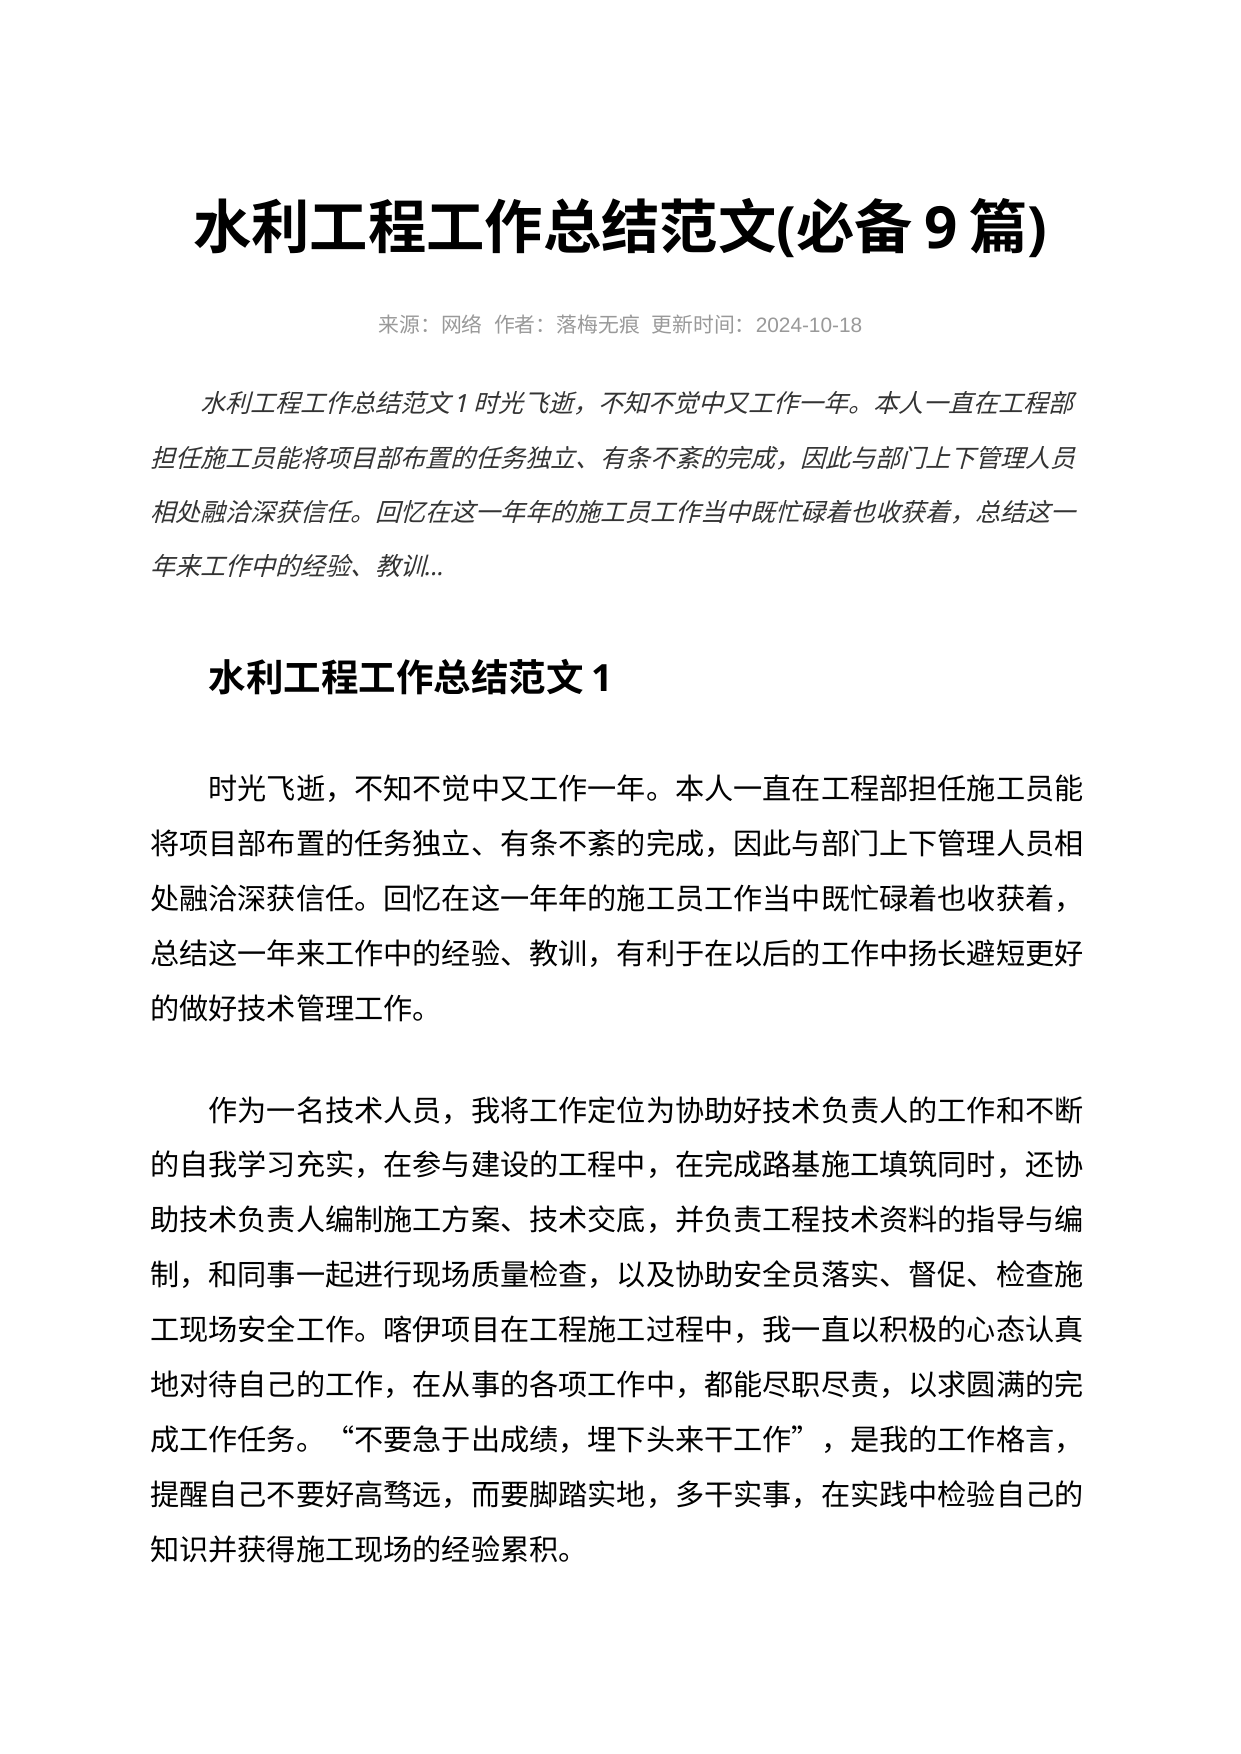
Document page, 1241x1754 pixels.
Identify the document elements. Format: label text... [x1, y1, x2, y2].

text 来源：网络 作者：落梅无痕 更新时间：2024-10-18 [150, 313, 1090, 337]
text 水利工程工作总结范文1 [150, 648, 1090, 703]
text 水利工程工作总结范文1时光飞逝，不知不觉中又工作一年。本人一直在工程部担任施工员能将项目部布置的任务独立、有条不紊的完成，因此与部门上下管理人员相处融洽深获信任。回忆在这一年年的施工员工作当中既忙碌着也收获着，总结这一年来工作中的经验、教训... [150, 384, 1090, 583]
text 作为一名技术人员，我将工作定位为协助好技术负责人的工作和不断的自我学习充实，在参与建设的工程中，在完成路基施工填筑同时，还协助技术负责人编制施工方案、技术交底，并负责工程技术资料的指导与编制，和同事一起进行现场质量检查，以及协助安全员落实、督促、检查施工现场安全工作。喀伊项目在工程施工过程中，我一直以积极的心态认真地对待自己的工作，在从事的各项工作中，都能尽职尽责，以求圆满的完成工作任务。“不要急于出成绩，埋下头来干工作”，是我的工作格言，提醒自己不要好高骛远，而要脚踏实地，多干实事，在实践中检验自己的知识并获得施工现场的经验累积。 [150, 1087, 1090, 1568]
text 时光飞逝，不知不觉中又工作一年。本人一直在工程部担任施工员能将项目部布置的任务独立、有条不紊的完成，因此与部门上下管理人员相处融洽深获信任。回忆在这一年年的施工员工作当中既忙碌着也收获着，总结这一年来工作中的经验、教训，有利于在以后的工作中扬长避短更好的做好技术管理工作。 [150, 766, 1090, 1028]
subtitle 水利工程工作总结范文(必备9篇) [150, 181, 1090, 266]
